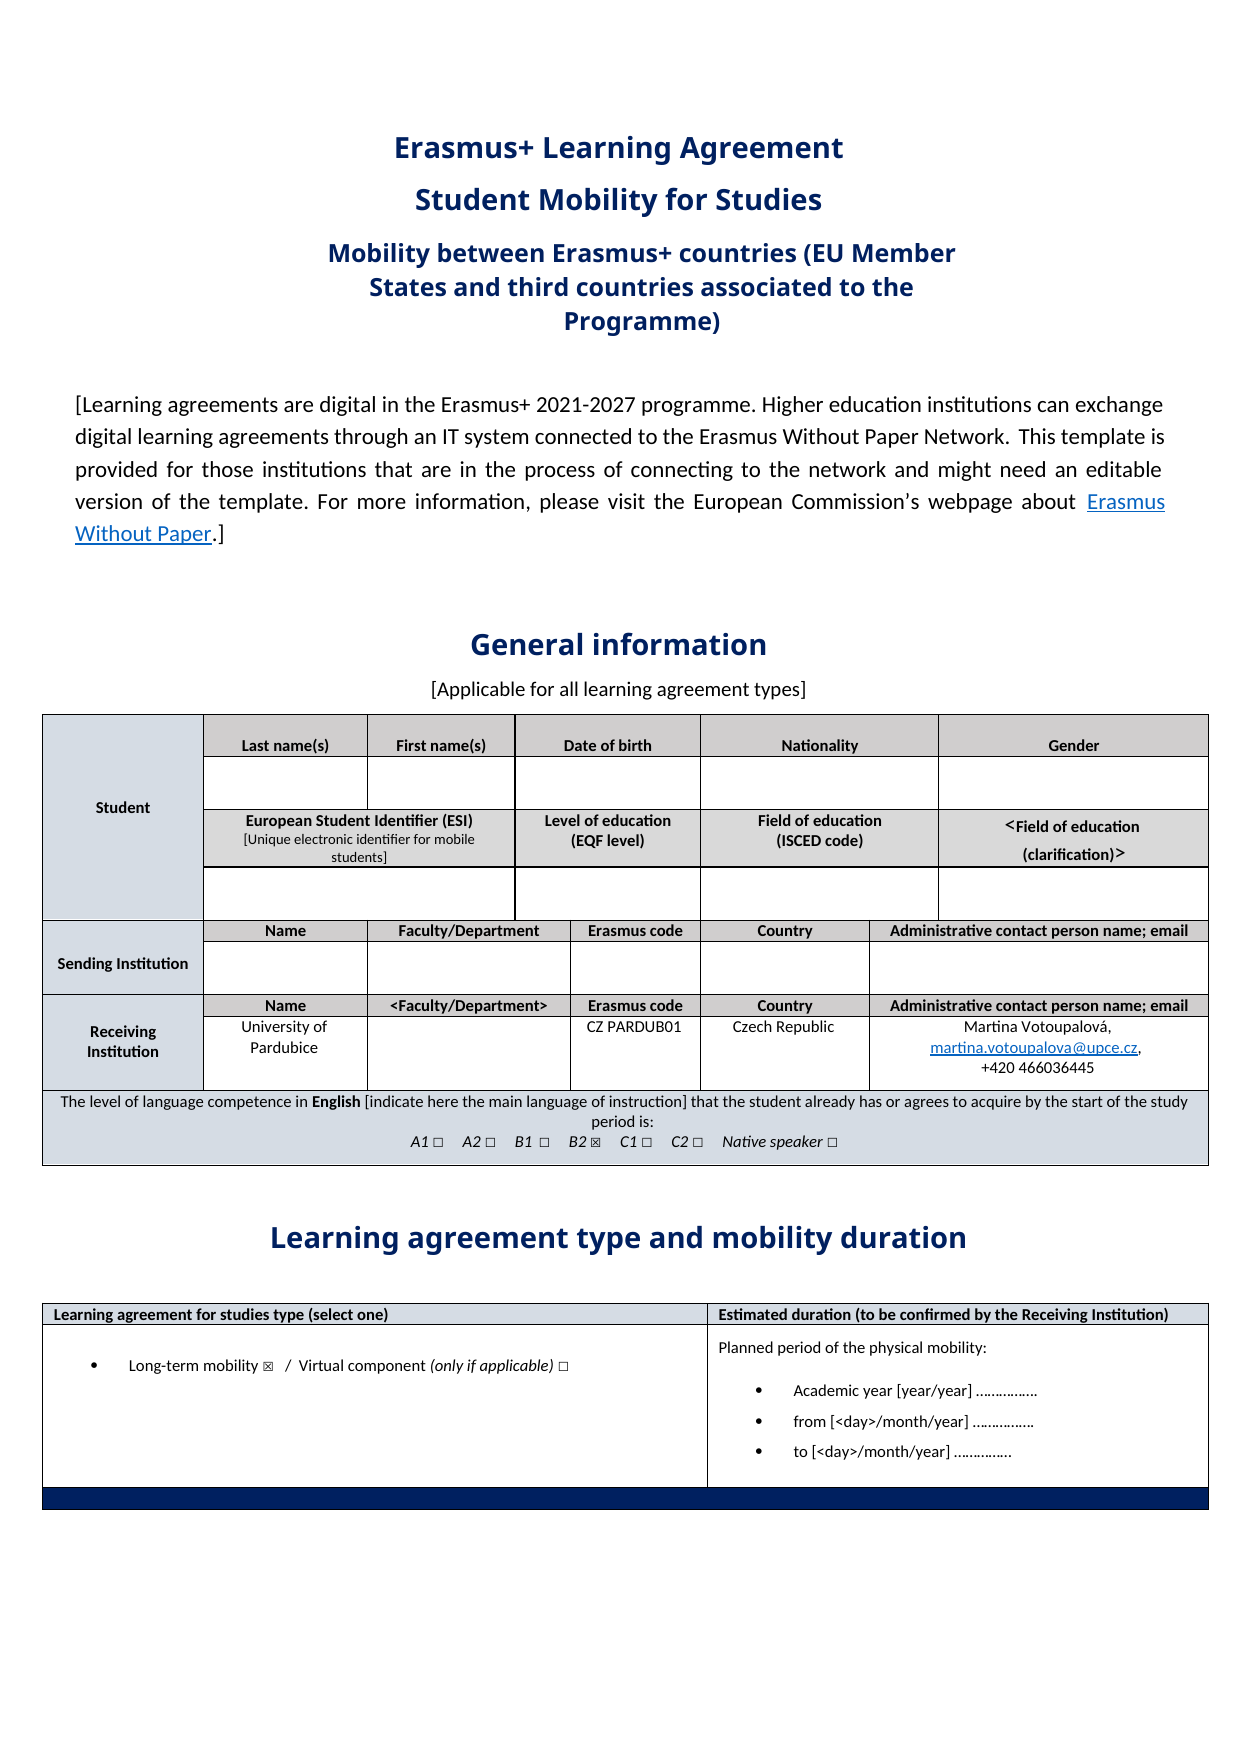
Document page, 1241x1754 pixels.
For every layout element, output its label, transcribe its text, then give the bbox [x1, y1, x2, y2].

table_cell Receiving Institution [43, 995, 203, 1090]
table_cell <Faculty/Department> [368, 995, 570, 1016]
table_cell [939, 868, 1208, 919]
table_cell Name [204, 921, 367, 941]
table_cell [701, 868, 938, 919]
table_cell [368, 1017, 570, 1090]
table_cell Field of education (ISCED code) [701, 810, 938, 866]
table_cell [516, 757, 700, 809]
table_cell [701, 757, 938, 809]
text General information [75, 624, 1162, 664]
table_header First name(s) [368, 715, 514, 756]
table_cell Administrative contact person name; email [870, 921, 1208, 941]
table_cell [204, 757, 367, 809]
table_cell The level of language competence in English [indicate here the main language of instruction] that the student already has or agrees to acquire by the start of the study period is: A1 A2 B1 B2 C1 C2 Native speaker [43, 1091, 1208, 1164]
text Learning agreement type and mobility duration [75, 1218, 1162, 1257]
table_cell [204, 868, 514, 919]
table_header Date of birth [516, 715, 700, 756]
table_cell [571, 942, 700, 994]
table_cell Czech Republic [701, 1017, 869, 1090]
table_cell Level of education (EQF level) [516, 810, 700, 866]
table_cell Country [701, 921, 869, 941]
table_cell [43, 1488, 1208, 1509]
table_cell [516, 868, 700, 919]
table_header Estimated duration (to be confirmed by the Receiving Institution) [708, 1304, 1208, 1324]
text [Applicable for all learning agreement types] [75, 676, 1162, 702]
table_cell European Student Identifier (ESI) [Unique electronic identifier for mobile students] [204, 810, 514, 866]
table_cell Name [204, 995, 367, 1016]
table_header Gender [939, 715, 1208, 756]
table_cell Administrative contact person name; email [870, 995, 1208, 1016]
table_cell [870, 942, 1208, 994]
table_cell CZ PARDUB01 [571, 1017, 700, 1090]
subtitle Mobility between Erasmus+ countries (EU Member States and third countries associated to the Programme) [300, 236, 983, 338]
table_cell <Field of education (clarification)> [939, 810, 1208, 866]
table_cell Martina Votoupalová, martina.votoupalova@upce.cz, +420 466036445 [870, 1017, 1208, 1090]
text Erasmus+ Learning Agreement [75, 127, 1162, 167]
text Student Mobility for Studies [75, 179, 1162, 219]
text [Learning agreements are digital in the Erasmus+ 2021-2027 programme. Higher education institutions can exchange digital learning agreements through an IT system connected to the Erasmus Without Paper Network. This template is provided for those institutions that are in the process of connecting to the network and might need an editable version of the template. For more information, please visit the European Commission’s webpage about Erasmus Without Paper.] [75, 390, 1165, 547]
table_header Student [43, 715, 203, 919]
table_cell University of Pardubice [204, 1017, 367, 1090]
table_header Nationality [701, 715, 938, 756]
table_cell Sending Institution [43, 921, 203, 994]
table_cell [701, 942, 869, 994]
table_cell Long-term mobility / Virtual component (only if applicable) [43, 1325, 707, 1487]
table_cell [368, 942, 570, 994]
table_cell Erasmus code [571, 921, 700, 941]
table_cell Country [701, 995, 869, 1016]
table_cell Planned period of the physical mobility: Academic year [year/year] ……………. from [<day>/month/year] ……………. to [<day>/month/year] …………… [708, 1325, 1208, 1487]
table_cell [939, 757, 1208, 809]
table_cell Faculty/Department [368, 921, 570, 941]
table_cell Erasmus code [571, 995, 700, 1016]
table_cell [368, 757, 514, 809]
table_header Learning agreement for studies type (select one) [43, 1304, 707, 1324]
table_header Last name(s) [204, 715, 367, 756]
table_cell [204, 942, 367, 994]
